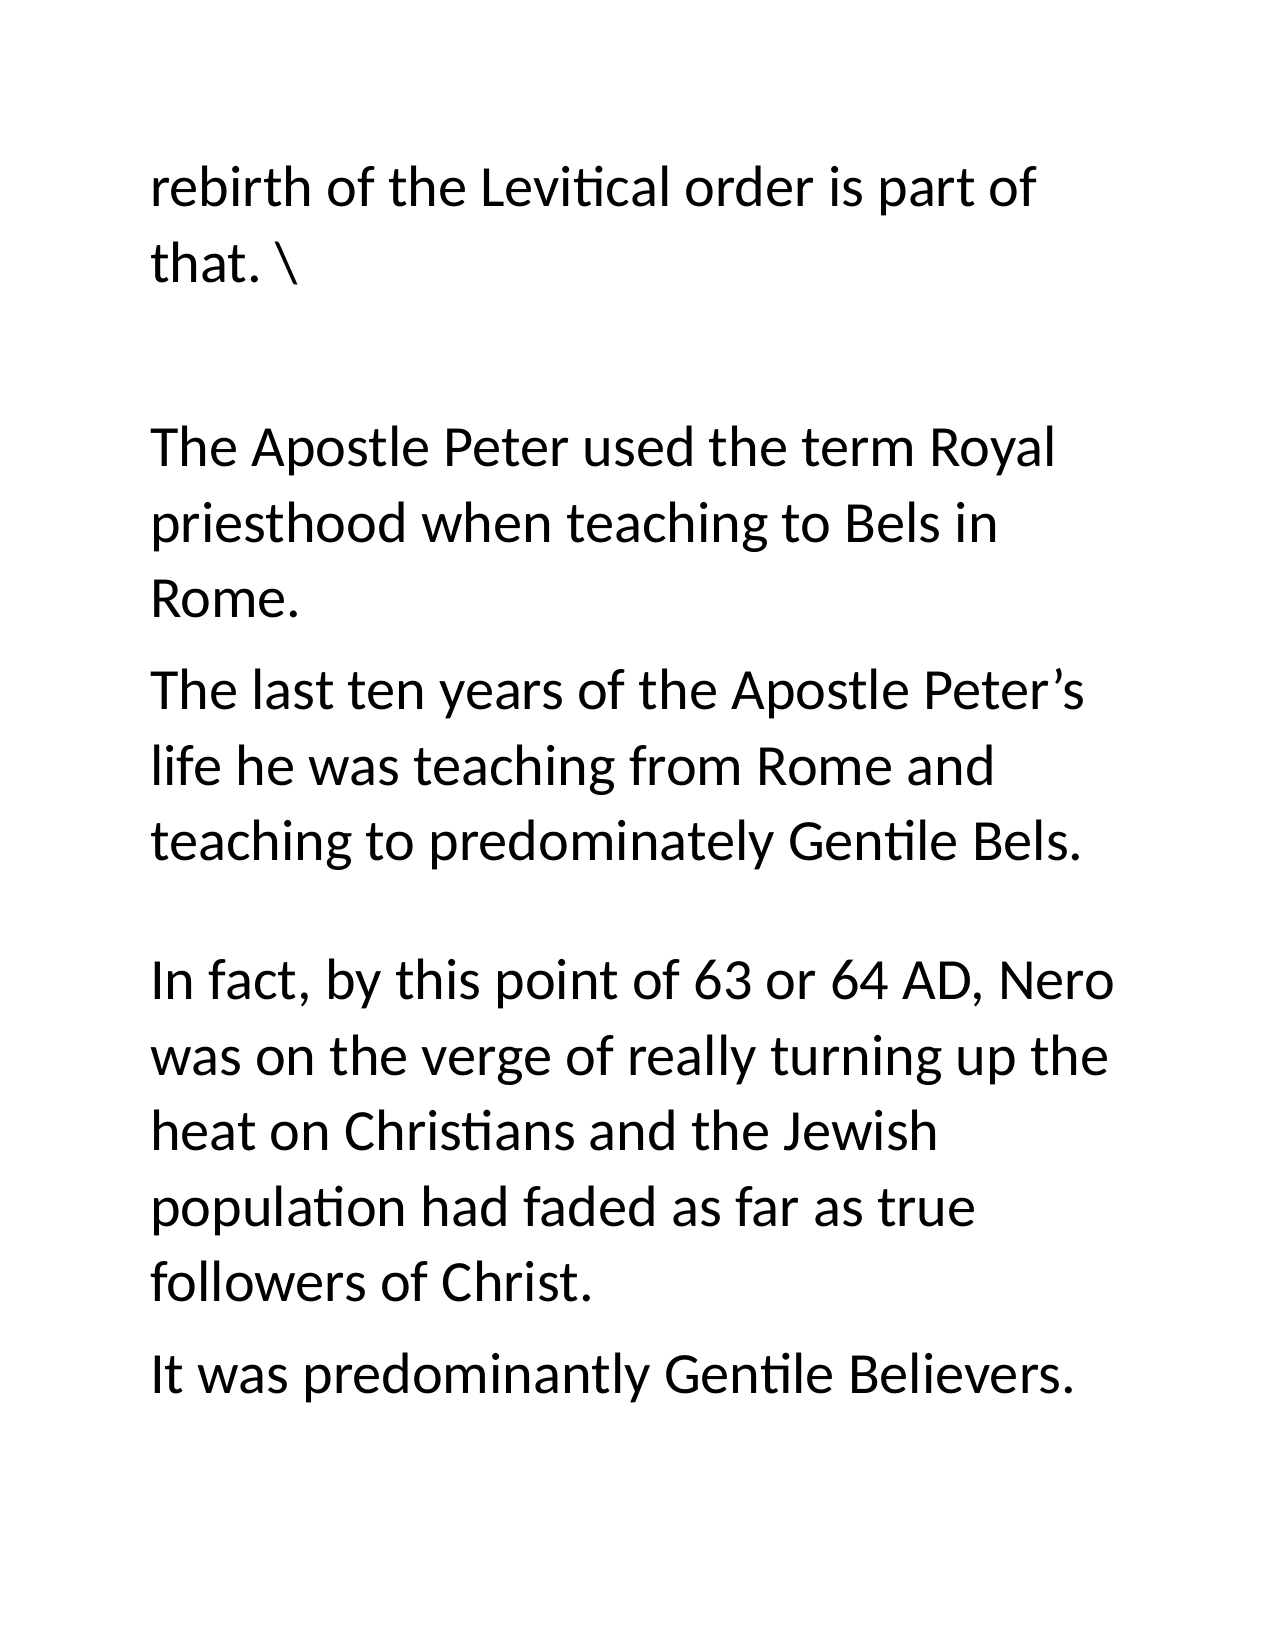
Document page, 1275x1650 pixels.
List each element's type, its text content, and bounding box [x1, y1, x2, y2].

text The Apostle Peter used the term Royal priesthood when teaching to Bels in Rome. [150, 410, 1125, 632]
text In fact, by this point of 63 or 64 AD, Nero was on the verge of really turning up the heat on Christians and the Jewish population had faded as far as true followers of Christ. [150, 943, 1125, 1316]
text It was predominantly Gentile Believers. [150, 1337, 1125, 1408]
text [150, 150, 1125, 297]
text The last ten years of the Apostle Peter’s life he was teaching from Rome and teaching to predominately Gentile Bels. [150, 653, 1125, 875]
